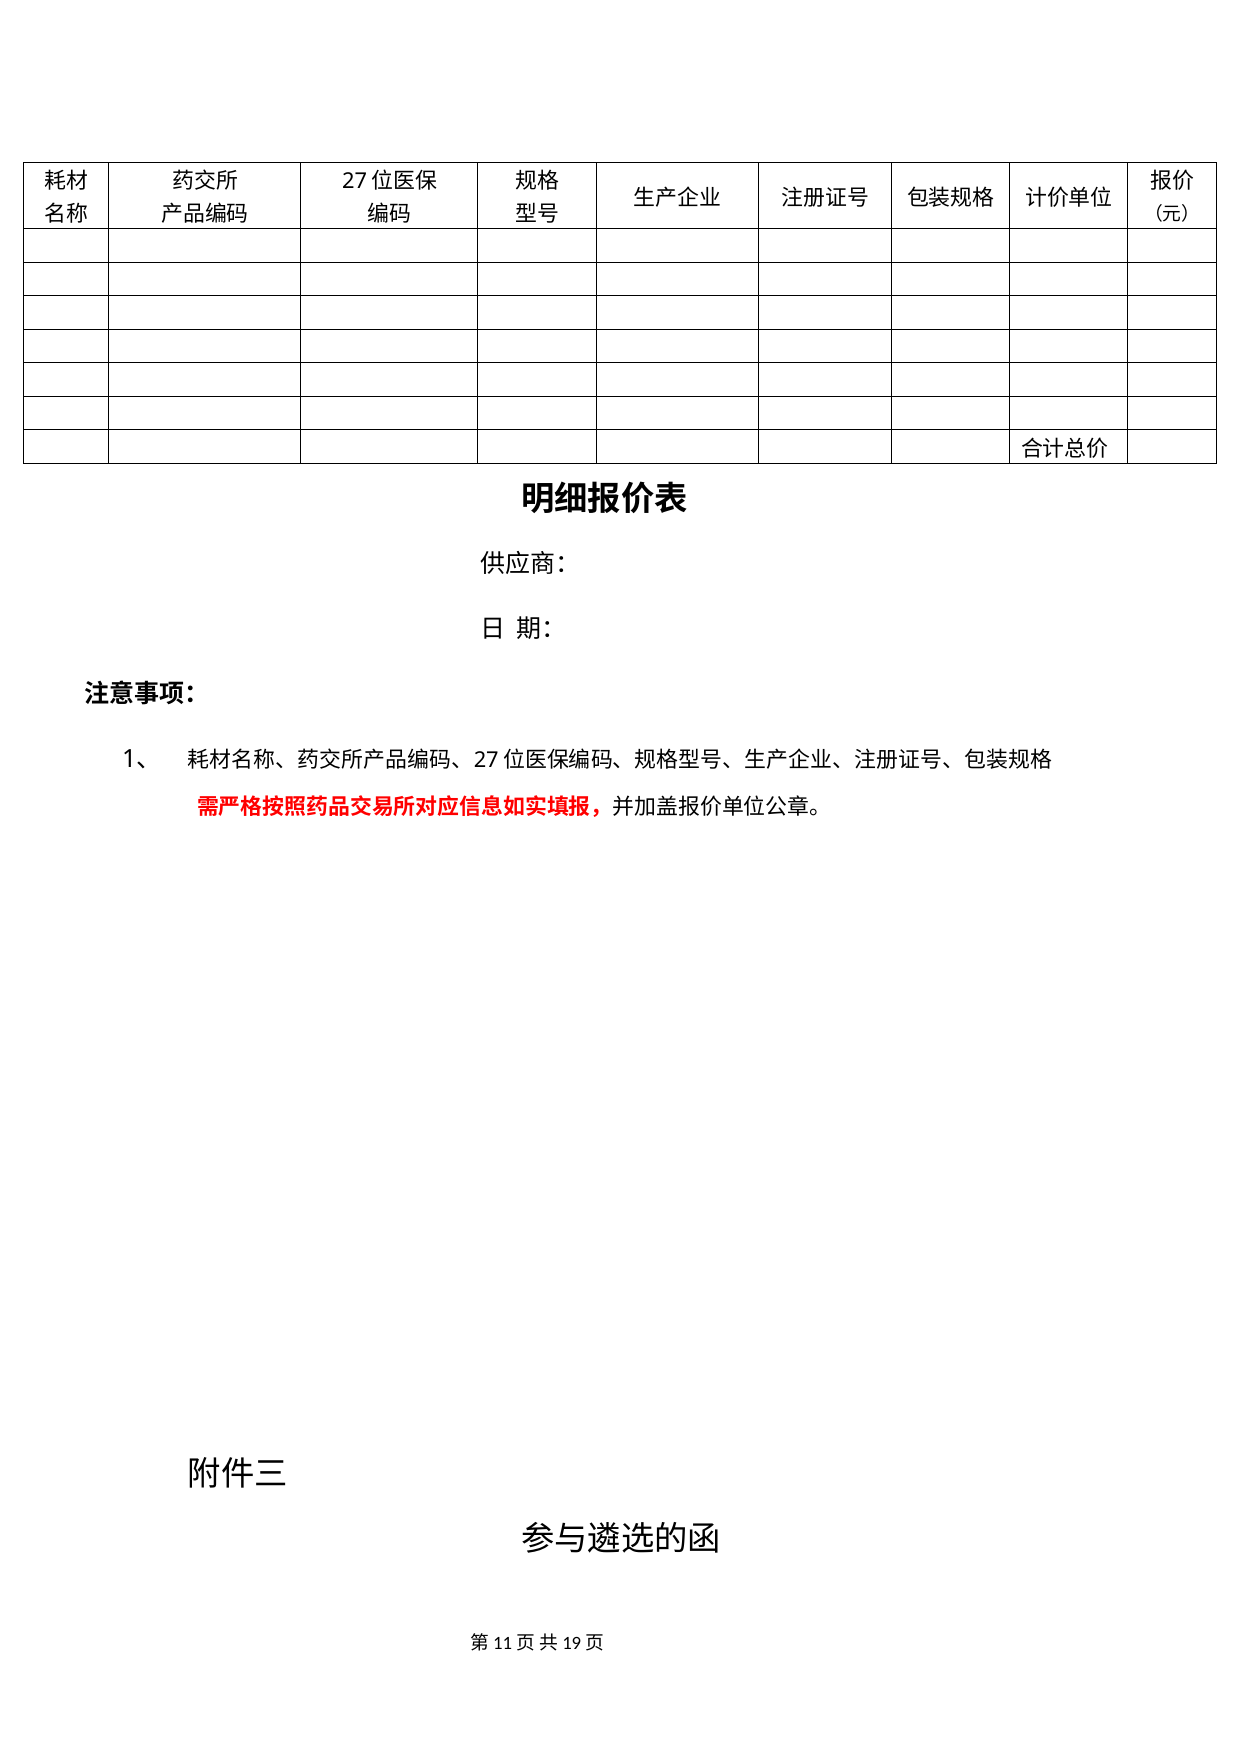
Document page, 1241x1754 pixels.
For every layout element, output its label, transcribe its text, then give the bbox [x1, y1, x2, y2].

table_cell [478, 397, 596, 429]
table_cell 合计总价 [1010, 430, 1127, 463]
table_cell [1128, 363, 1216, 396]
table_cell [1128, 397, 1216, 429]
table_cell [301, 330, 477, 362]
table_cell [597, 397, 758, 429]
table_cell [892, 263, 1009, 295]
table_cell [597, 330, 758, 362]
table_cell [24, 430, 108, 463]
table_cell [1010, 296, 1127, 329]
table_cell [301, 363, 477, 396]
table_cell [109, 330, 300, 362]
table_header 规格 型号 [478, 163, 596, 228]
table_cell [24, 330, 108, 362]
table_cell [1128, 263, 1216, 295]
table_cell [24, 363, 108, 396]
table_cell [109, 296, 300, 329]
table_cell [597, 363, 758, 396]
table_header 生产企业 [597, 163, 758, 228]
table_cell [301, 263, 477, 295]
text 日 期： [187, 594, 1053, 659]
table_cell [478, 363, 596, 396]
table_cell [109, 363, 300, 396]
table_cell [892, 397, 1009, 429]
text 明细报价表 [187, 464, 1053, 529]
table_cell [1128, 330, 1216, 362]
table_cell [597, 296, 758, 329]
table_cell [759, 229, 891, 262]
table_header 报价 （元） [1128, 163, 1216, 228]
table_cell [597, 263, 758, 295]
table_cell [892, 330, 1009, 362]
table_cell [892, 229, 1009, 262]
table_cell [1128, 430, 1216, 463]
table_cell [478, 430, 596, 463]
table_cell [24, 397, 108, 429]
table_cell [1128, 296, 1216, 329]
table_cell [1010, 397, 1127, 429]
table_cell [597, 430, 758, 463]
text 附件三 [187, 1439, 1053, 1504]
table_cell [1010, 363, 1127, 396]
table_header 计价单位 [1010, 163, 1127, 228]
table_cell [759, 397, 891, 429]
table_cell [301, 397, 477, 429]
table_cell [759, 296, 891, 329]
table_cell [1128, 229, 1216, 262]
text 供应商： [187, 529, 1053, 594]
table_cell [109, 229, 300, 262]
table_cell [759, 263, 891, 295]
table_header 注册证号 [759, 163, 891, 228]
table_cell [759, 430, 891, 463]
table_cell [24, 229, 108, 262]
table_header 包装规格 [892, 163, 1009, 228]
table_header 药交所 产品编码 [109, 163, 300, 228]
table_cell [759, 363, 891, 396]
table_cell [478, 263, 596, 295]
table_cell [892, 363, 1009, 396]
text 参与遴选的函 [187, 1504, 1053, 1569]
table_cell [1010, 330, 1127, 362]
table_cell [109, 430, 300, 463]
text 注意事项： [84, 659, 1053, 724]
table_cell [24, 263, 108, 295]
table_cell [1010, 263, 1127, 295]
list 耗材名称、药交所产品编码、27位医保编码、规格型号、生产企业、注册证号、包装规格需严格按照药品交易所对应信息如实填报，并加盖报价单位公章。 [122, 724, 1053, 821]
table_cell [478, 229, 596, 262]
table_header 耗材名称 [24, 163, 108, 228]
table_cell [478, 296, 596, 329]
table_cell [892, 296, 1009, 329]
table_cell [301, 229, 477, 262]
table_cell [478, 330, 596, 362]
table_cell [1010, 229, 1127, 262]
table_cell [24, 296, 108, 329]
table_cell [109, 397, 300, 429]
table_cell [759, 330, 891, 362]
table_cell [109, 263, 300, 295]
table_cell [892, 430, 1009, 463]
table_header 27位医保 编码 [301, 163, 477, 228]
table_cell [301, 296, 477, 329]
table_cell [301, 430, 477, 463]
table_cell [597, 229, 758, 262]
